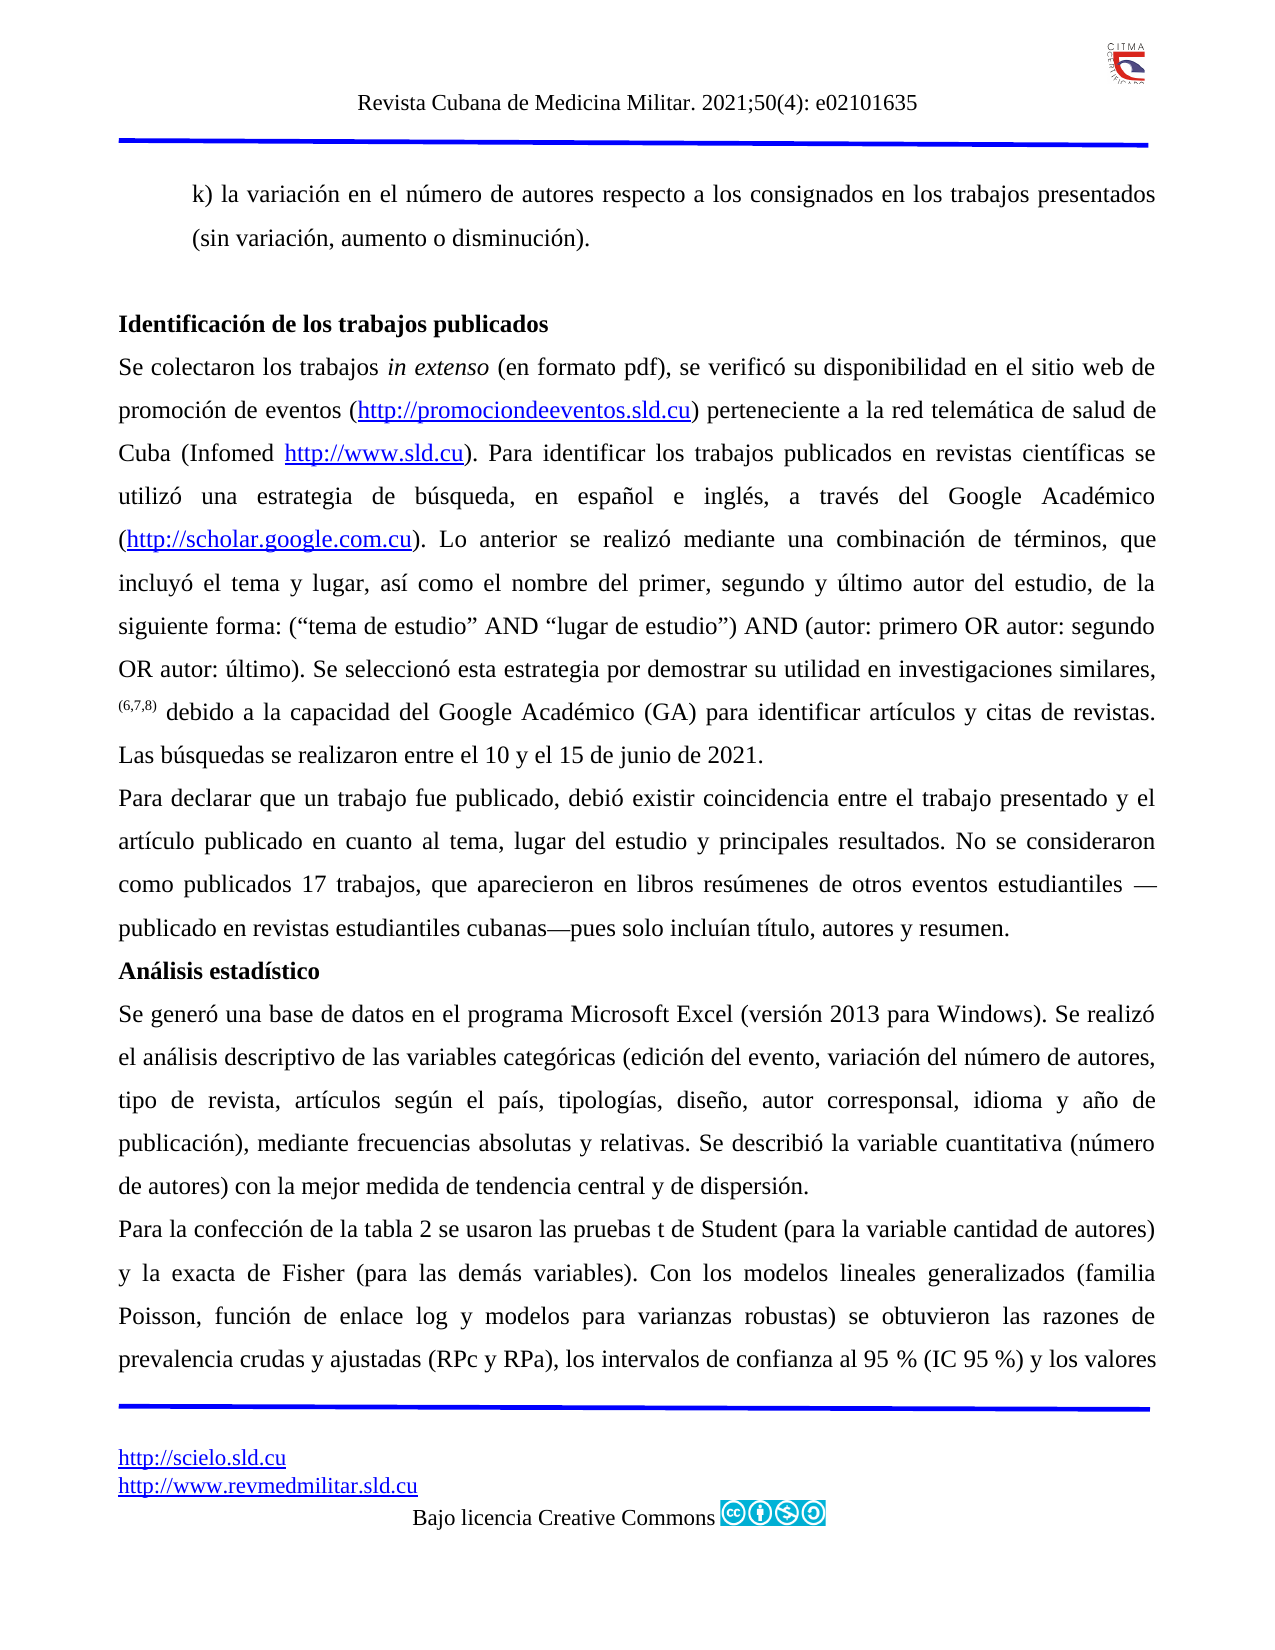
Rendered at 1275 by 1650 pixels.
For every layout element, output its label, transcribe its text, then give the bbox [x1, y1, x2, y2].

picture [720, 1500, 826, 1526]
picture [1107, 43, 1145, 84]
text Para declarar que un trabajo fue publicado, debió existir coincidencia entre el trabajo presentado y el artículo publicado en cuanto al tema, lugar del estudio y principales resultados. No se consideraron como publicados 17 trabajos, que aparecieron en libros resúmenes de otros eventos estudiantiles —publicado en revistas estudiantiles cubanas—pues solo incluían título, autores y resumen. [118, 783, 1157, 941]
text Identificación de los trabajos publicados [118, 309, 1157, 338]
text Análisis estadístico [118, 956, 1157, 984]
text k) la variación en el número de autores respecto a los consignados en los trabajos presentados (sin variación, aumento o disminución). [192, 179, 1157, 251]
text Se generó una base de datos en el programa Microsoft Excel (versión 2013 para Windows). Se realizó el análisis descriptivo de las variables categóricas (edición del evento, variación del número de autores, tipo de revista, artículos según el país, tipologías, diseño, autor corresponsal, idioma y año de publicación), mediante frecuencias absolutas y relativas. Se describió la variable cuantitativa (número de autores) con la mejor medida de tendencia central y de dispersión. [118, 999, 1157, 1200]
text Se colectaron los trabajos in extenso (en formato pdf), se verificó su disponibilidad en el sitio web de promoción de eventos (http://promociondeeventos.sld.cu) perteneciente a la red telemática de salud de Cuba (Infomed http://www.sld.cu). Para identificar los trabajos publicados en revistas científicas se utilizó una estrategia de búsqueda, en español e inglés, a través del Google Académico (http://scholar.google.com.cu). Lo anterior se realizó mediante una combinación de términos, que incluyó el tema y lugar, así como el nombre del primer, segundo y último autor del estudio, de la siguiente forma: (“tema de estudio” AND “lugar de estudio”) AND (autor: primero OR autor: segundo OR autor: último). Se seleccionó esta estrategia por demostrar su utilidad en investigaciones similares,(6,7,8) debido a la capacidad del Google Académico (GA) para identificar artículos y citas de revistas. Las búsquedas se realizaron entre el 10 y el 15 de junio de 2021. [118, 352, 1157, 769]
